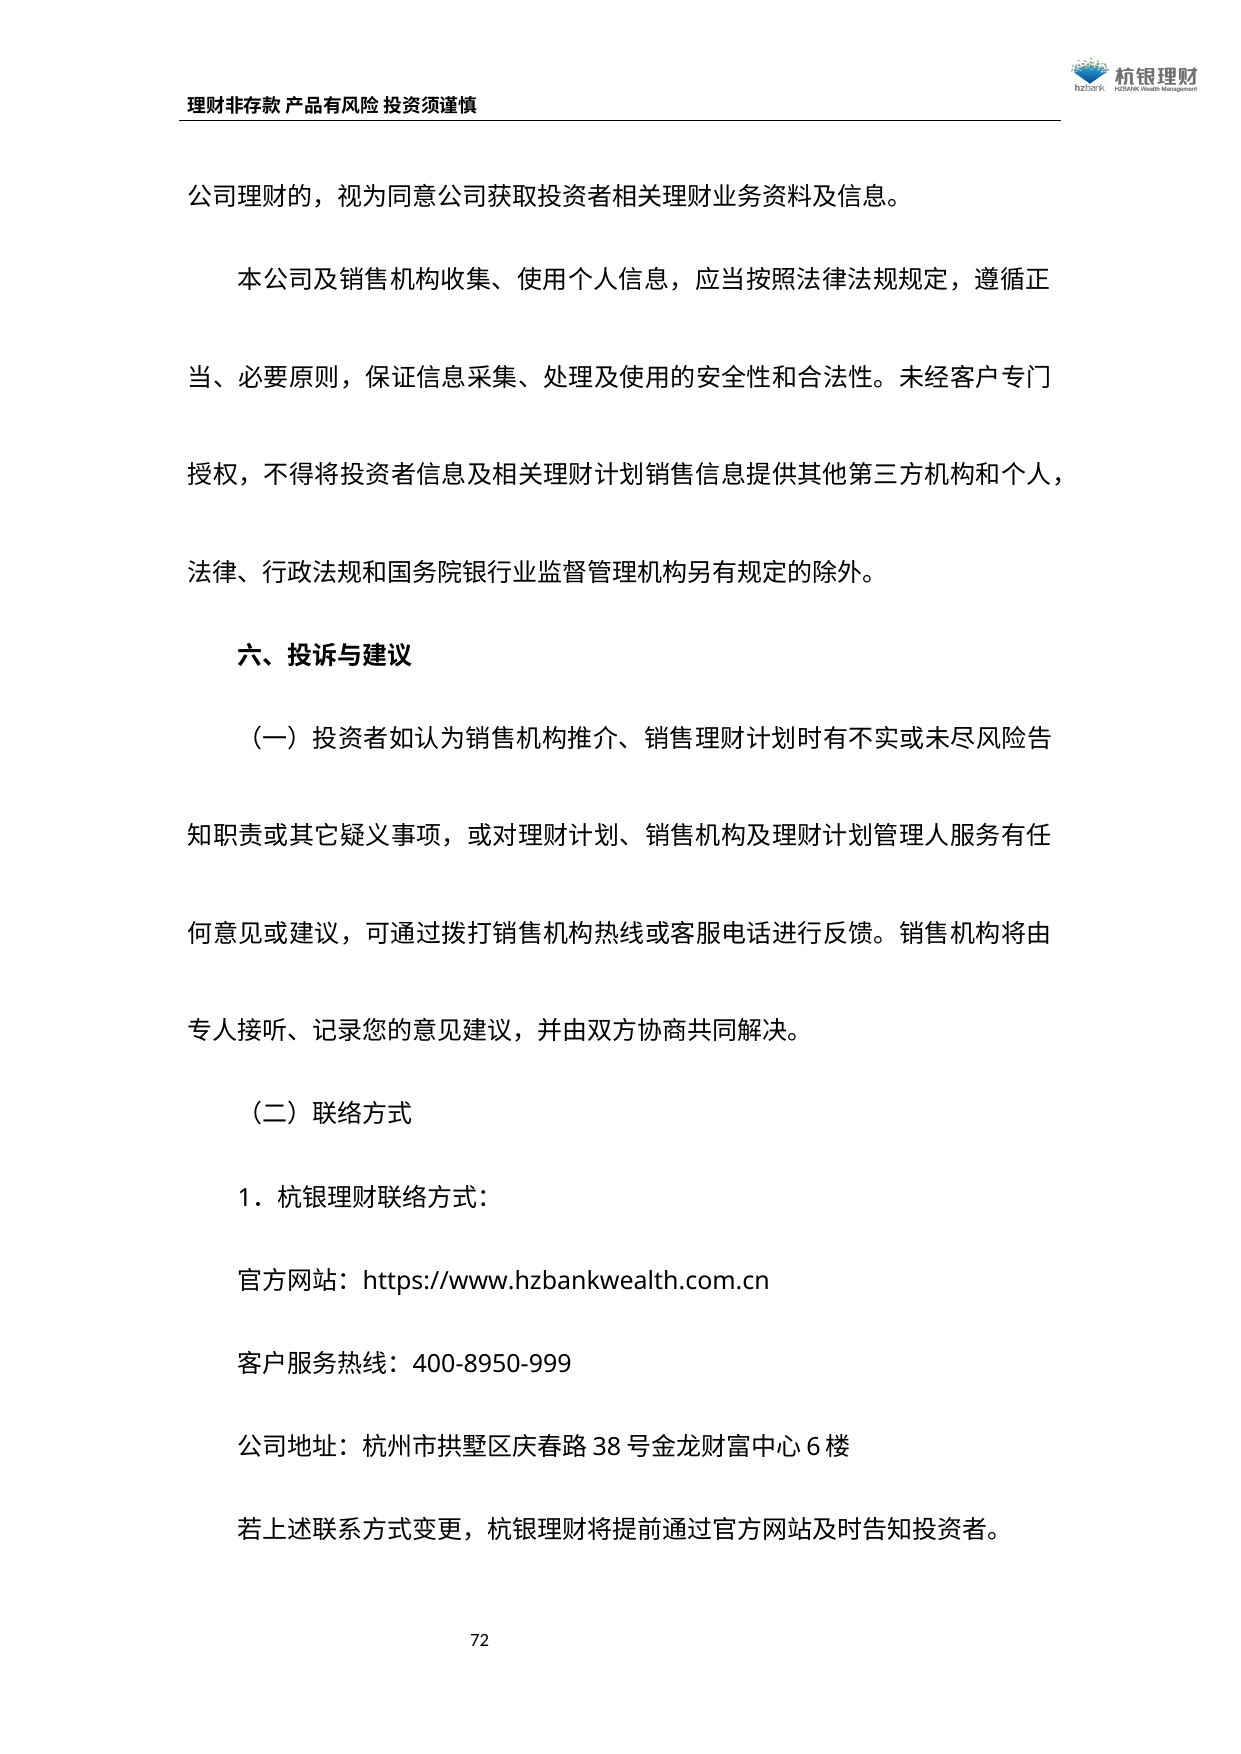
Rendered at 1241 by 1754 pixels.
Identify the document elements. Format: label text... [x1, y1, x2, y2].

list 投资者如认为销售机构推介、销售理财计划时有不实或未尽风险告知职责或其它疑义事项，或对理财计划、销售机构及理财计划管理人服务有任何意见或建议，可通过拨打销售机构热线或客服电话进行反馈。销售机构将由专人接听、记录您的意见建议，并由双方协商共同解决。 [187, 704, 1053, 1061]
list 公司地址：杭州市拱墅区庆春路38号金龙财富中心6楼 [187, 1412, 1053, 1477]
text 本公司及销售机构收集、使用个人信息，应当按照法律法规规定，遵循正当、必要原则，保证信息采集、处理及使用的安全性和合法性。未经客户专门授权，不得将投资者信息及相关理财计划销售信息提供其他第三方机构和个人，法律、行政法规和国务院银行业监督管理机构另有规定的除外。 [187, 245, 1053, 603]
text 销售机构应当根据反洗钱、反恐怖融资及非居民金融账户涉税信息尽职调查等相关法律法规要求识别客户身份。投资者通过公司认可的销售机构购买本公司理财的，视为同意公司获取投资者相关理财业务资料及信息。 [187, 162, 1053, 227]
list 若上述联系方式变更，杭银理财将提前通过官方网站及时告知投资者。 [187, 1495, 1053, 1560]
list 官方网站：https://www.hzbankwealth.com.cn [187, 1246, 1053, 1311]
list 客户服务热线：400-8950-999 [187, 1329, 1053, 1394]
text 六、投诉与建议 [187, 621, 1053, 686]
list 联络方式 [187, 1079, 1053, 1144]
list 杭银理财联络方式： [187, 1163, 1053, 1228]
picture [1027, 0, 1240, 151]
